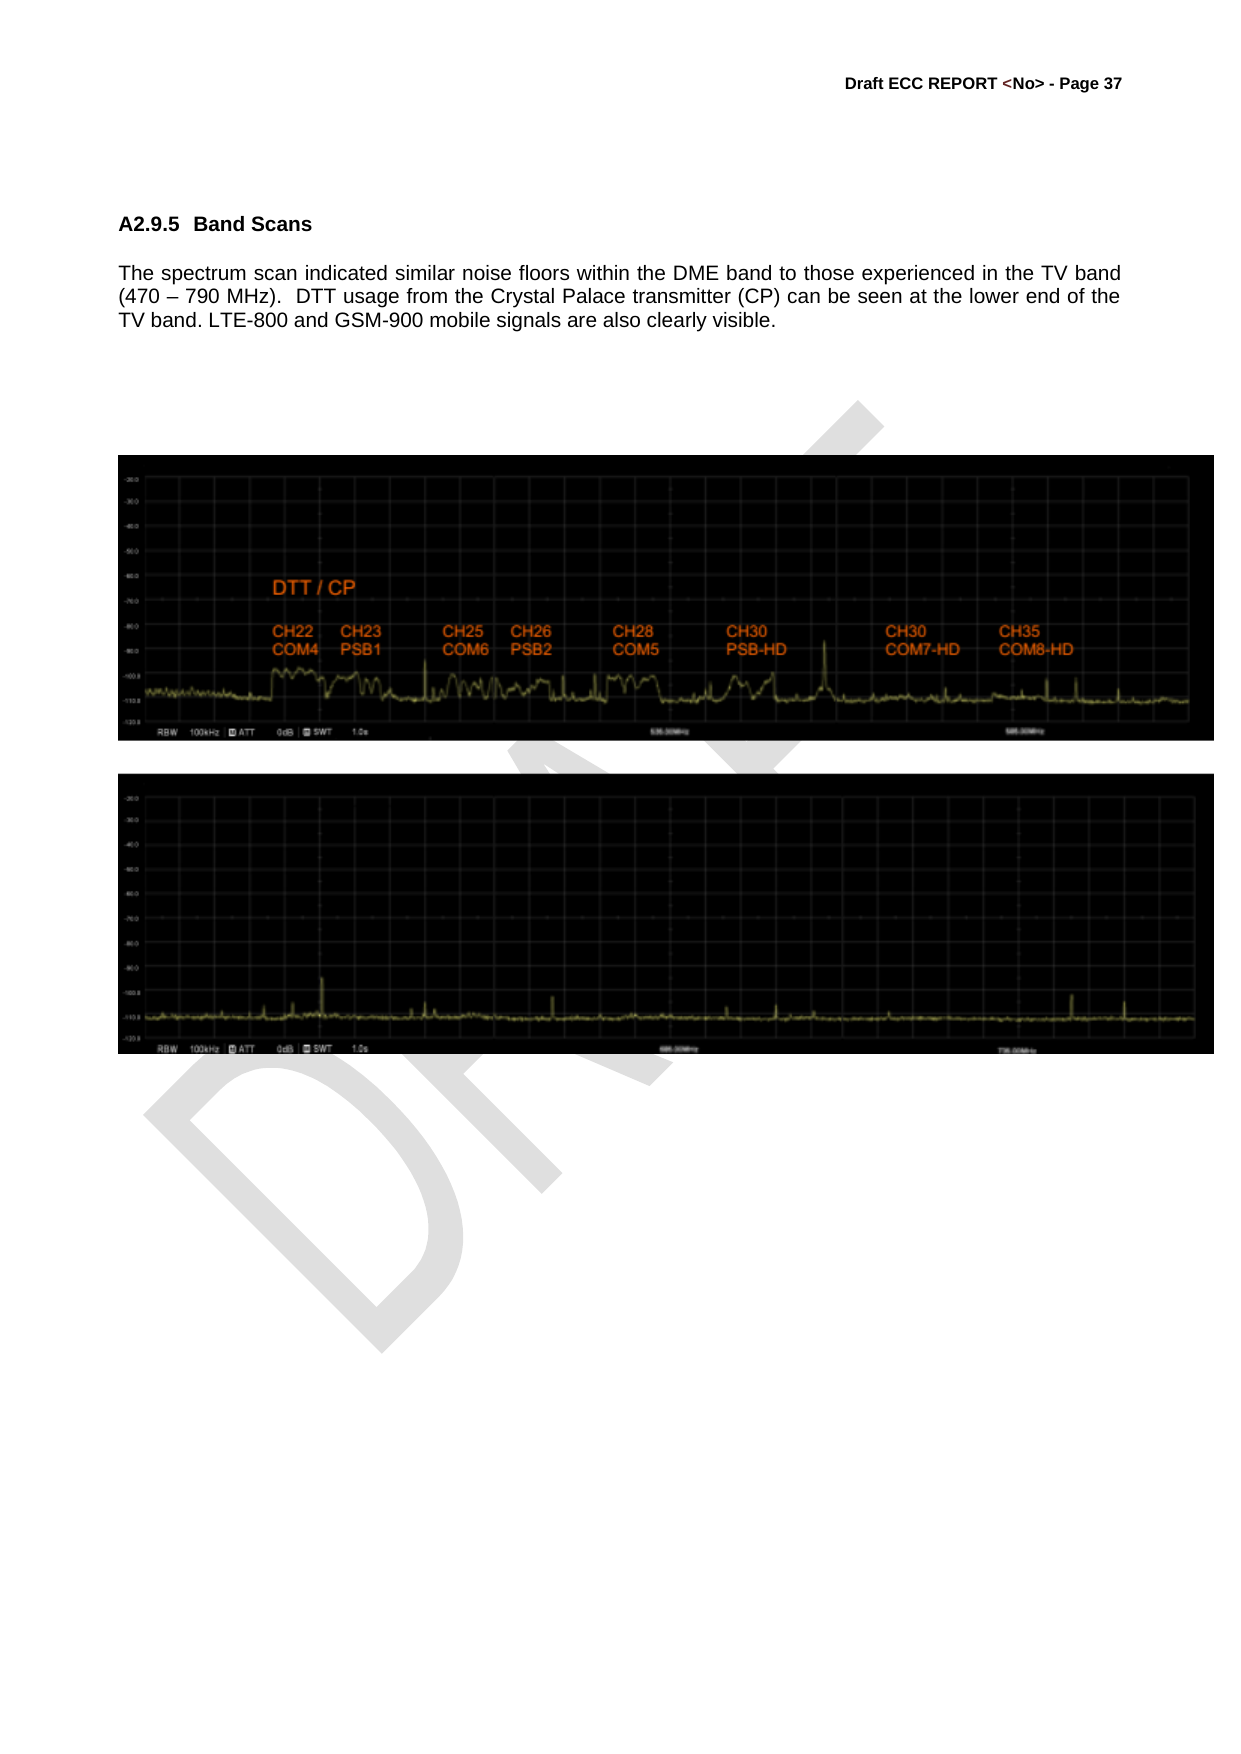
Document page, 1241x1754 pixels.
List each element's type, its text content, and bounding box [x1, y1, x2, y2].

subtitle Band Scans [118, 211, 1122, 235]
text The spectrum scan indicated similar noise floors within the DME band to those experienced in the TV band (470 – 790 MHz). DTT usage from the Crystal Palace transmitter (CP) can be seen at the lower end of the TV band. LTE-800 and GSM-900 mobile signals are also clearly visible. [118, 260, 1122, 332]
